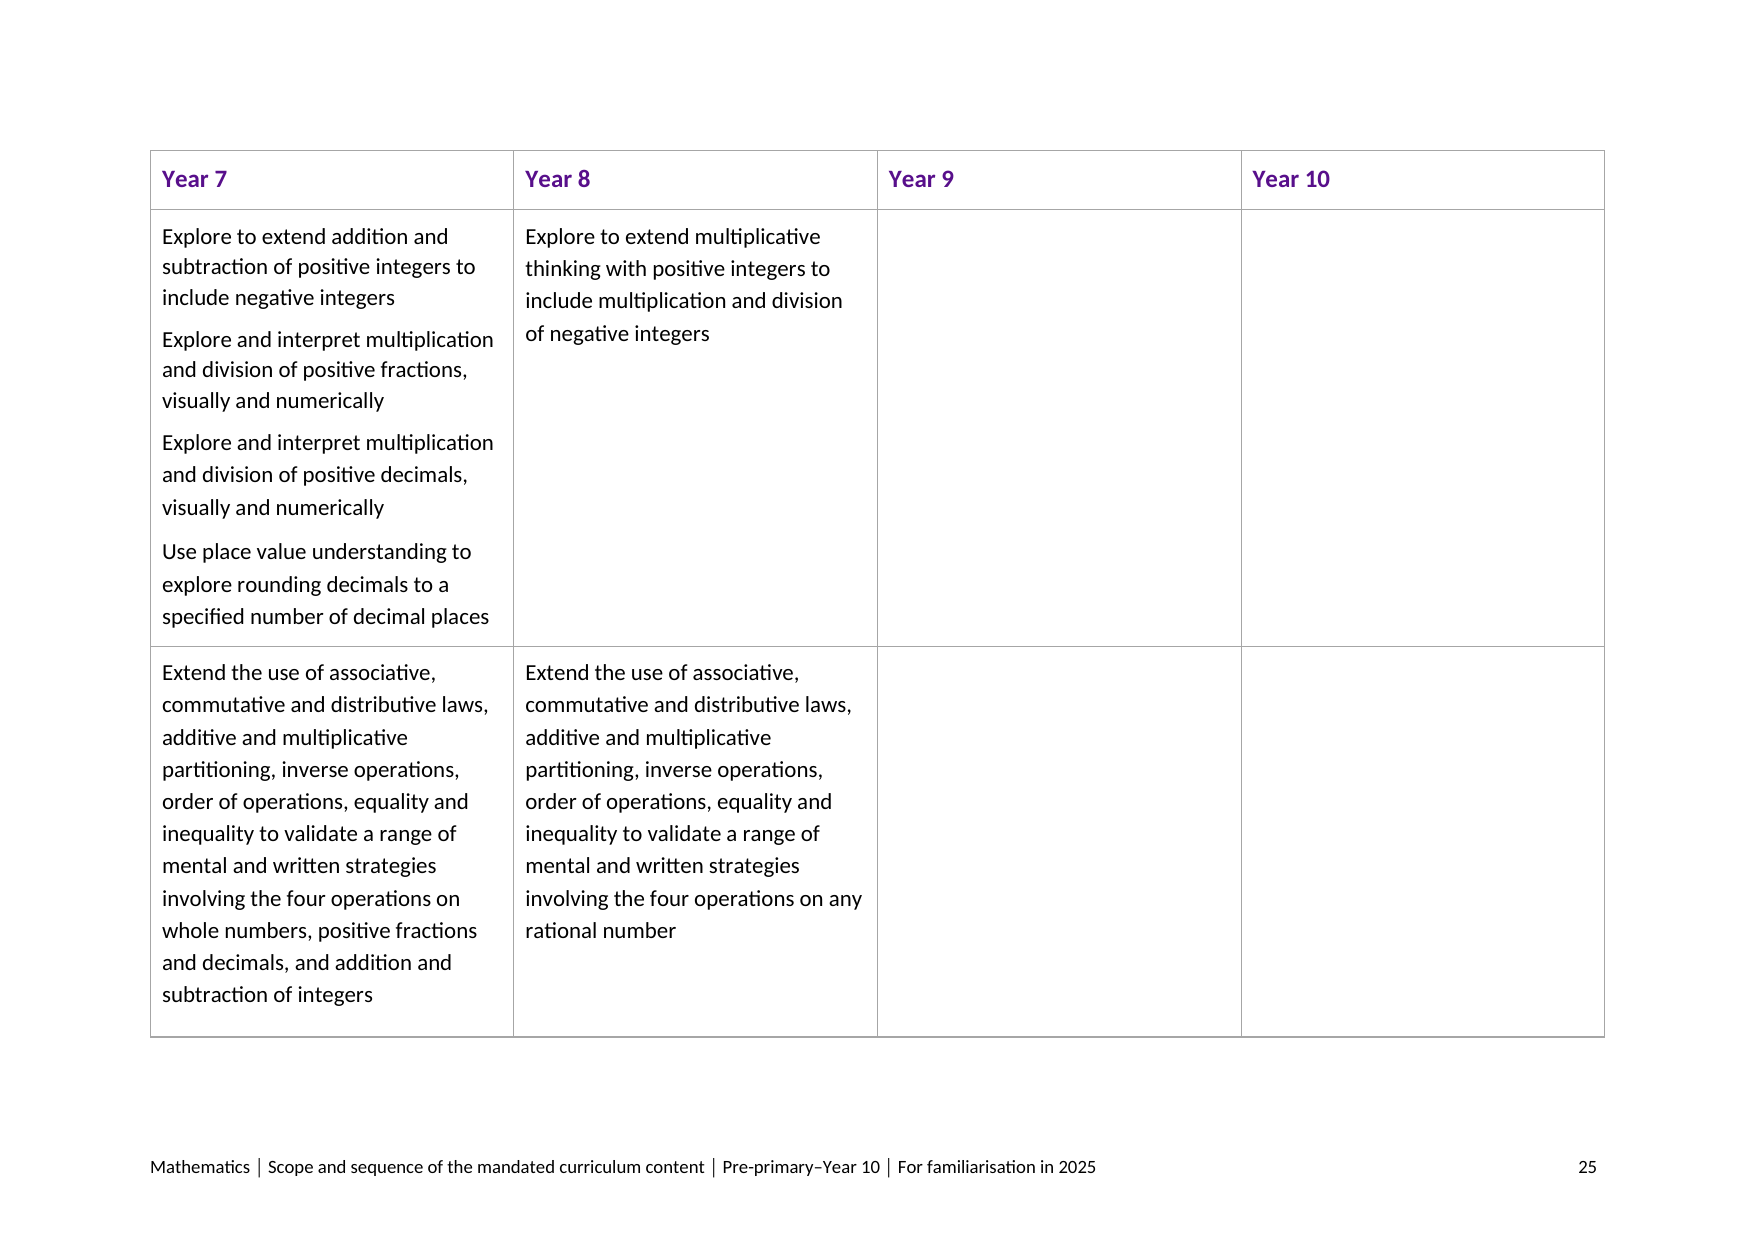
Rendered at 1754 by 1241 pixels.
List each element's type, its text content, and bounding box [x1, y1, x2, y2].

table_header Year 8 [514, 151, 877, 209]
table_cell [1242, 647, 1604, 1036]
table_cell [878, 647, 1241, 1036]
table_cell [878, 210, 1241, 646]
table_cell [1242, 210, 1604, 646]
table_header Year 10 [1242, 151, 1604, 209]
table_cell Explore to extend multiplicative thinking with positive integers to include multiplication and division of negative integers [514, 210, 877, 646]
table_header Year 9 [878, 151, 1241, 209]
table_cell Explore to extend addition and subtraction of positive integers to include negative integers Explore and interpret multiplication and division of positive fractions, visually and numerically Explore and interpret multiplication and division of positive decimals, visually and numerically Use place value understanding to explore rounding decimals to a specified number of decimal places [151, 210, 513, 646]
table_header Year 7 [151, 151, 513, 209]
table_cell Extend the use of associative, commutative and distributive laws, additive and multiplicative partitioning, inverse operations, order of operations, equality and inequality to validate a range of mental and written strategies involving the four operations on whole numbers, positive fractions and decimals, and addition and subtraction of integers [151, 647, 513, 1036]
table_cell Extend the use of associative, commutative and distributive laws, additive and multiplicative partitioning, inverse operations, order of operations, equality and inequality to validate a range of mental and written strategies involving the four operations on any rational number [514, 647, 877, 1036]
